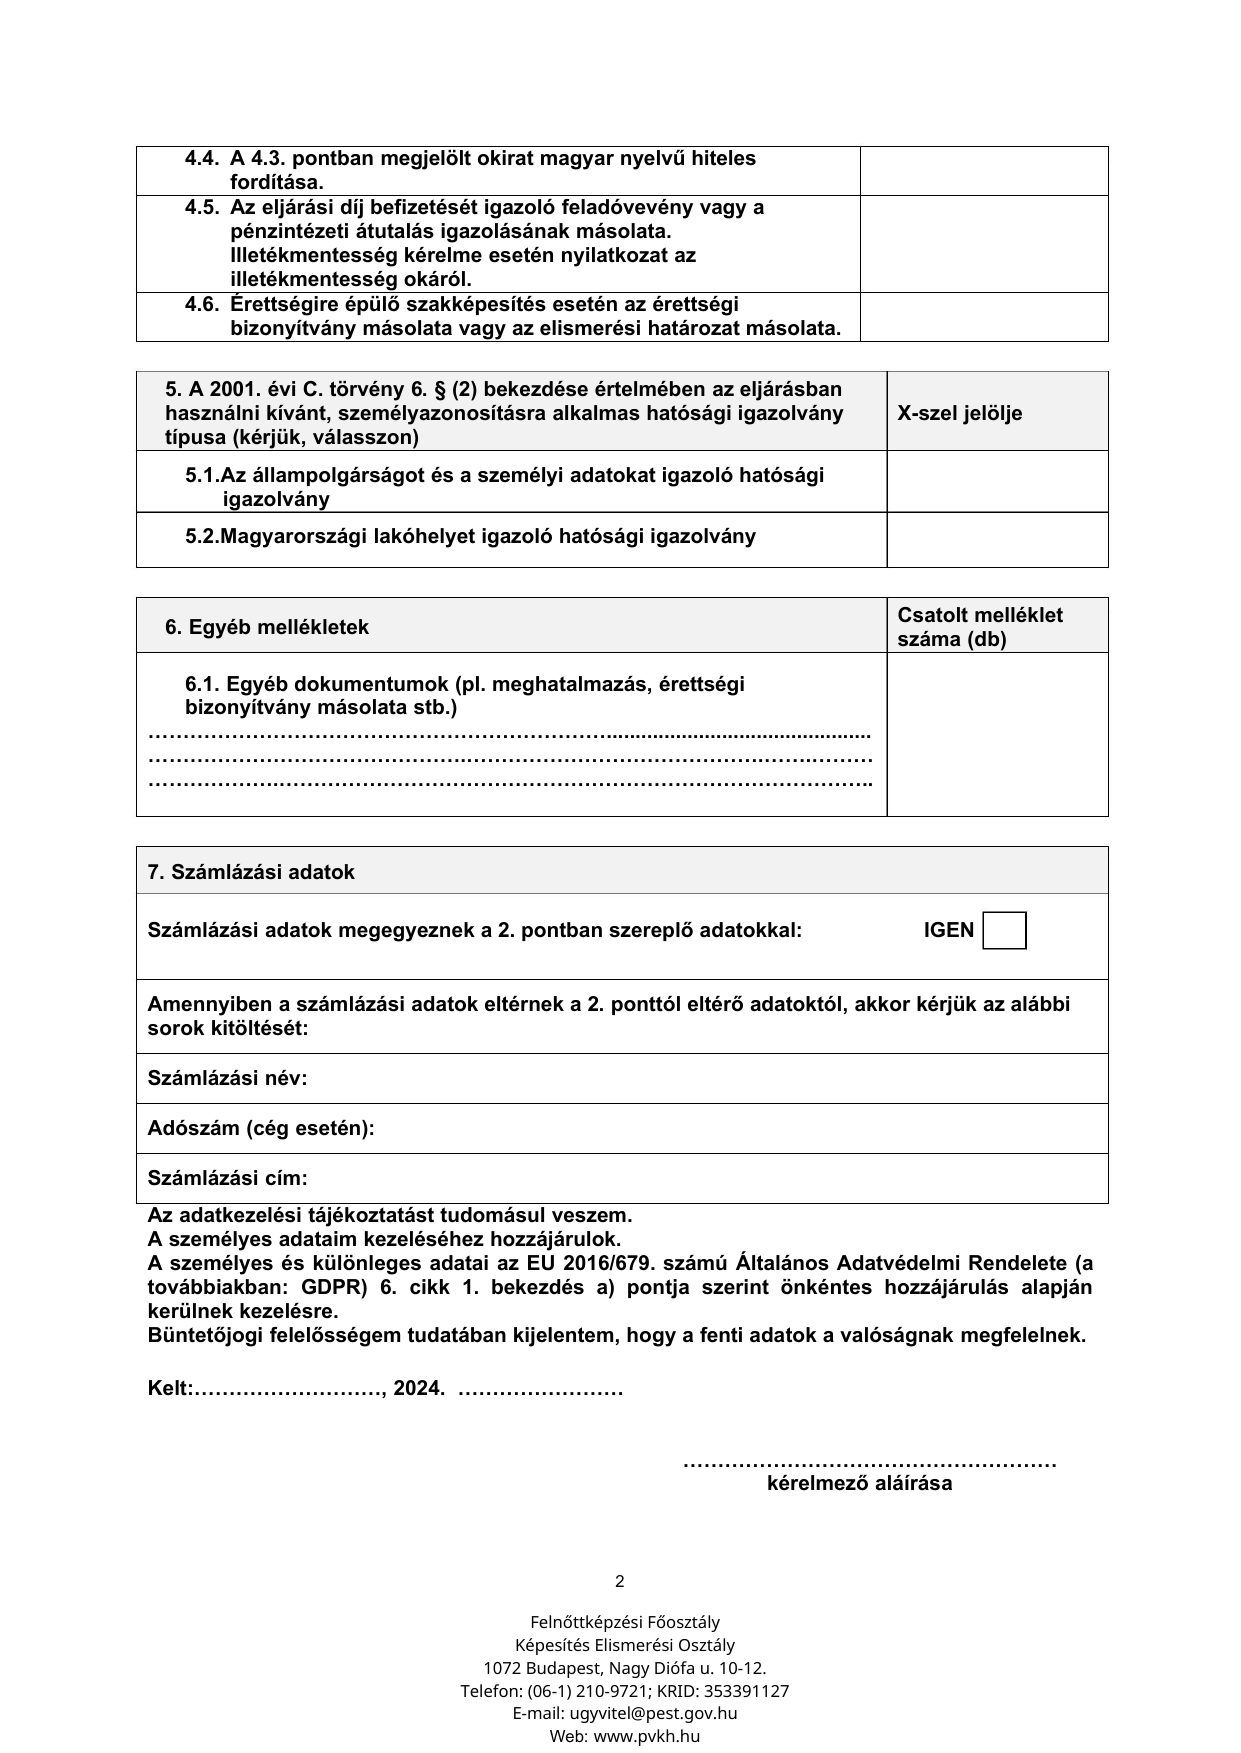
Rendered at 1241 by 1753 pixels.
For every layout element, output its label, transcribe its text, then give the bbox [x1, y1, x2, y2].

text kérelmező aláírása [767, 1472, 977, 1495]
text Kelt:………………………, 2024. …………………… [147, 1376, 649, 1400]
text igazolvány [223, 487, 849, 511]
text 7. Számlázási adatok [147, 861, 380, 884]
text X-szel jelölje [897, 401, 1048, 424]
text …………………………………………… [703, 1448, 1085, 1472]
text …………….………………………………………………………………………….. [168, 768, 904, 791]
text Adószám (cég esetén): [147, 1116, 400, 1140]
text E-mail: ugyvitel@pest.gov.hu [403, 1702, 847, 1724]
text illetékmentesség okáról. [230, 268, 788, 291]
text … [147, 720, 168, 743]
text Amennyiben a számlázási adatok eltérnek a 2. ponttól eltérő adatoktól, akkor kérjük az alábbi [147, 992, 1094, 1016]
text bizonyítvány másolata vagy az elismerési határozat másolata. [230, 317, 867, 340]
text Csatolt melléklet [897, 604, 1088, 627]
text Képesítés Elismerési Osztály [403, 1634, 847, 1656]
text pénzintézeti átutalás igazolásának másolata. [230, 219, 788, 243]
text 4.4. A 4.3. pontban megjelölt okirat magyar nyelvű hiteles [185, 147, 781, 170]
text száma (db) [897, 628, 1088, 651]
text Büntetőjogi felelősségem tudatában kijelentem, hogy a fenti adatok a valóságnak megfelelnek. [147, 1323, 1109, 1347]
text 5. A 2001. évi C. törvény 6. § (2) bekezdése értelmében az eljárásban [165, 377, 865, 401]
text 5.2.Magyarországi lakóhelyet igazoló hatósági igazolvány [185, 525, 781, 548]
picture [133, 594, 1111, 819]
text használni kívánt, személyazonosításra alkalmas hatósági igazolvány [165, 402, 869, 425]
text .5. Az eljárási díj befizetését igazoló feladóvevény vagy a [197, 196, 788, 219]
picture [133, 843, 1111, 1206]
text 4.6. Érettségire épülő szakképesítés esetén az érettségi [185, 293, 764, 316]
text Web: www.pvkh.hu [403, 1724, 847, 1747]
text Számlázási cím: [147, 1166, 400, 1190]
text típusa (kérjük, válasszon) [165, 426, 869, 449]
text bizonyítvány másolata stb.) [185, 696, 482, 719]
text … [682, 1448, 703, 1472]
text kerülnek kezelésre. [147, 1299, 1117, 1323]
text Az adatkezelési tájékoztatást tudomásul veszem. [147, 1204, 1117, 1227]
text Illetékmentesség kérelme esetén nyilatkozat az [230, 244, 788, 267]
text … [147, 768, 168, 791]
text A személyes adataim kezeléséhez hozzájárulok. [147, 1228, 1117, 1251]
text sorok kitöltését: [147, 1016, 1094, 1040]
text …………………………………….…………………………………….…….……… [168, 744, 904, 767]
text ……………………………………………………….............................................. [168, 720, 904, 743]
picture [133, 143, 1111, 344]
text A személyes és különleges adatai az EU 2016/679. számú Általános Adatvédelmi Rendelete (a [147, 1252, 1117, 1275]
text Számlázási adatok megegyeznek a 2. pontban szereplő adatokkal: [147, 918, 827, 942]
text … [147, 744, 168, 767]
text Telefon: (06-1) 210-9721; KRID: 353391127 [403, 1679, 847, 1702]
text Számlázási név: [147, 1066, 332, 1090]
text Felnőttképzési Főosztály [403, 1611, 847, 1634]
text fordítása. [230, 171, 781, 194]
picture [133, 368, 1111, 570]
text 2 [615, 1573, 649, 1591]
text IGEN [924, 918, 1000, 942]
text továbbiakban: GDPR) 6. cikk 1. bekezdés a) pontja szerint önkéntes hozzájárulás alapján [147, 1276, 1117, 1299]
text 6.1. Egyéb dokumentumok (pl. meghatalmazás, érettségi [185, 672, 771, 696]
text 5.1.Az állampolgárságot és a személyi adatokat igazoló hatósági [185, 463, 849, 487]
text 6. Egyéb mellékletek [165, 616, 394, 639]
text 1072 Budapest, Nagy Diófa u. 10-12. [403, 1656, 847, 1679]
